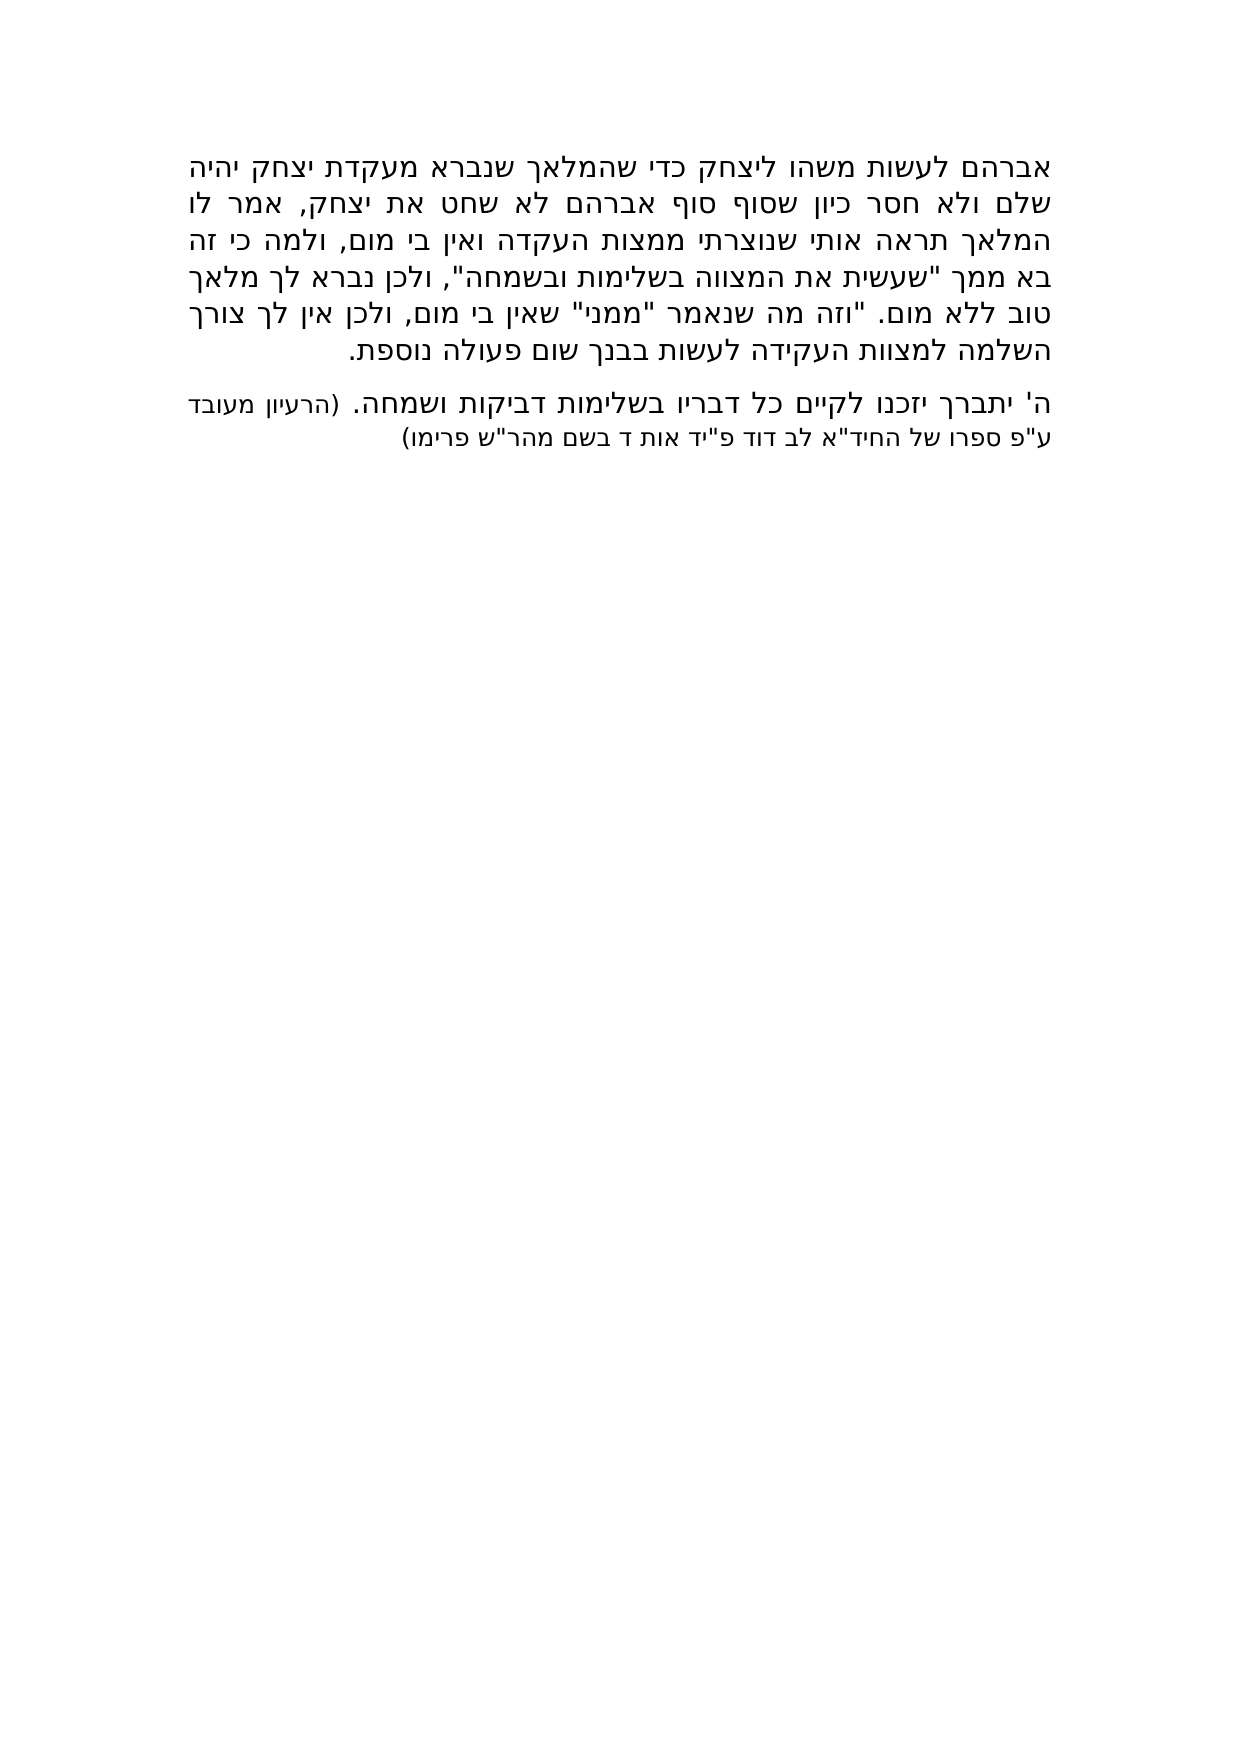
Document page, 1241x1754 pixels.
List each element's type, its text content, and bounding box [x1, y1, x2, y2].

text ה' יתברך יזכנו לקיים כל דבריו בשלימות דביקות ושמחה. (הרעיון מעובד ע"פ ספרו של החיד"א לב דוד פ"יד אות ד בשם מהר"ש פרימו) [187, 387, 1053, 452]
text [187, 150, 1053, 367]
